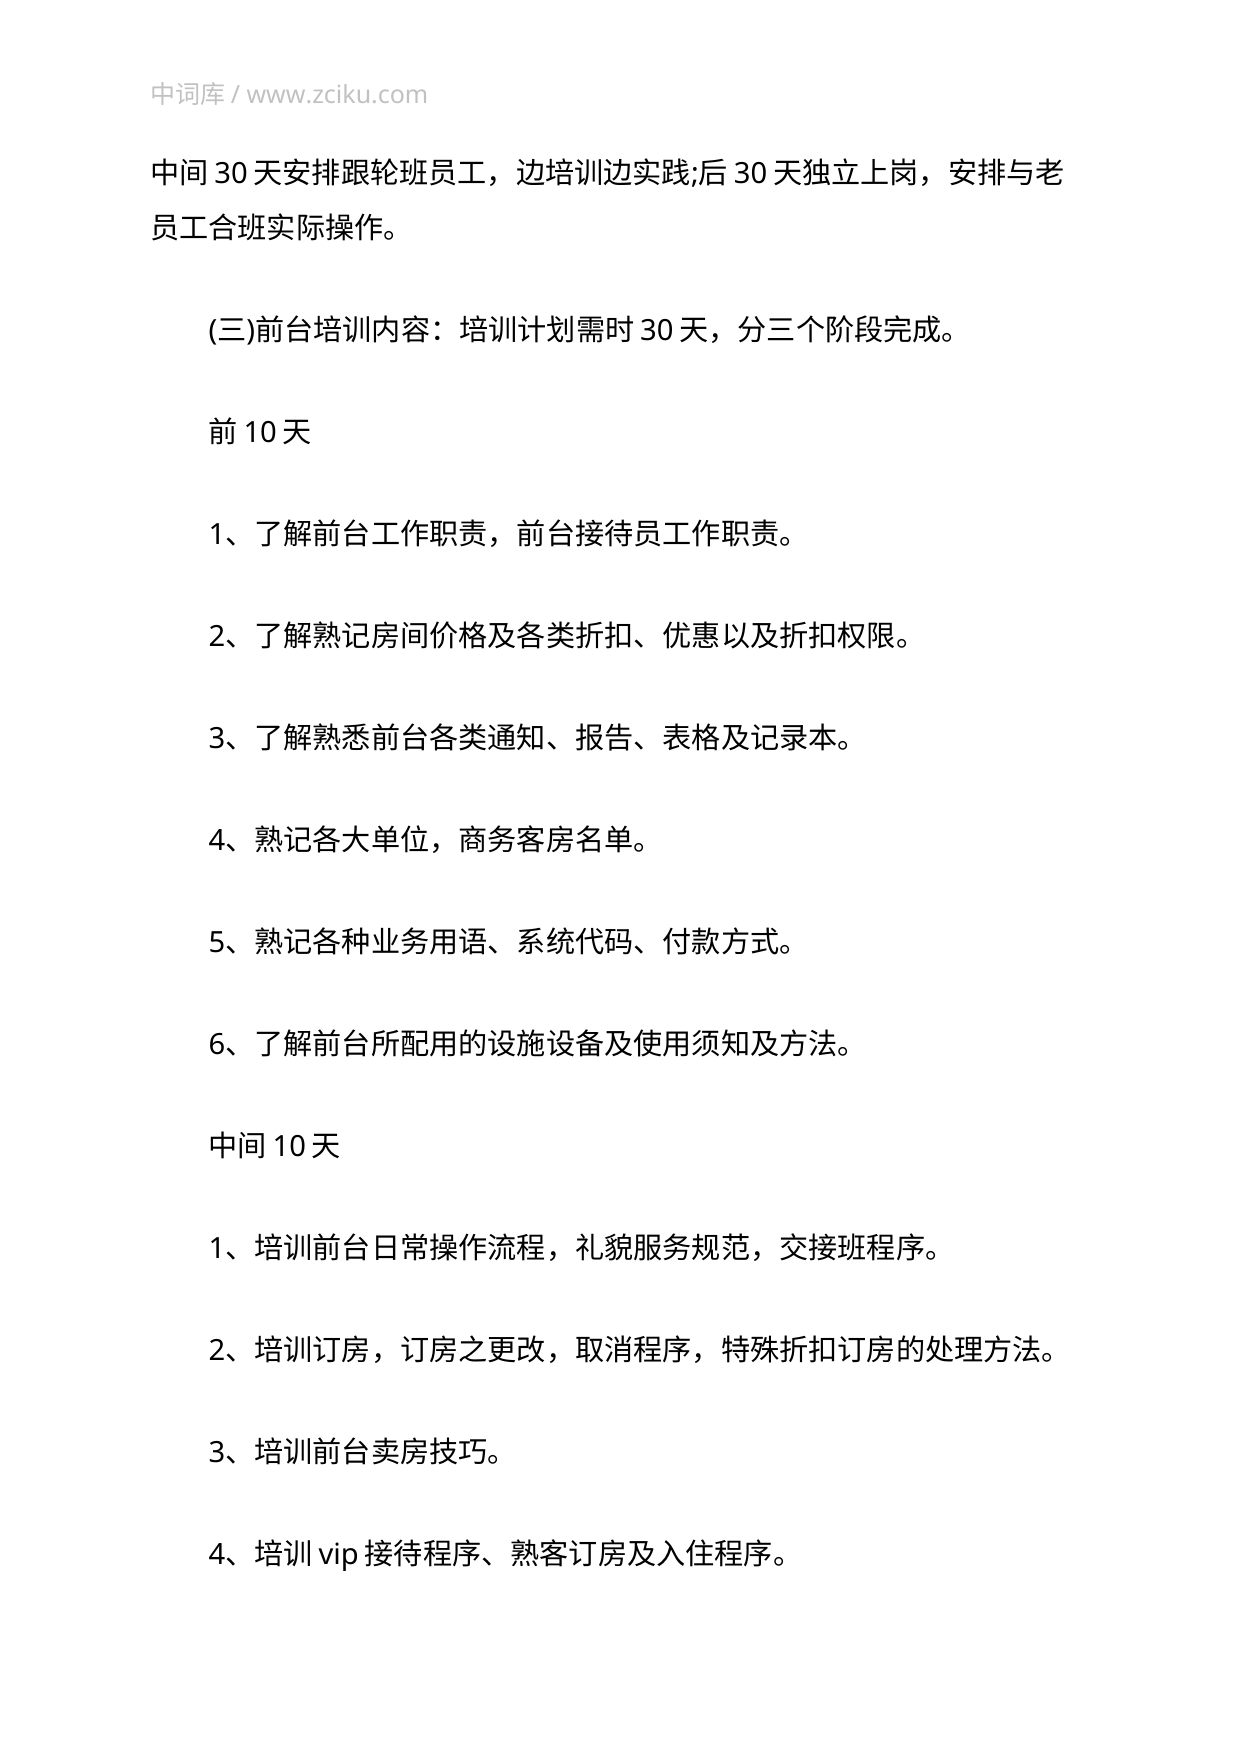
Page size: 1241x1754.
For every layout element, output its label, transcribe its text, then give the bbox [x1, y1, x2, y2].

text (三)前台培训内容：培训计划需时30天，分三个阶段完成。 [150, 307, 1090, 349]
text 4、培训vip接待程序、熟客订房及入住程序。 [150, 1531, 1090, 1573]
text 2、培训订房，订房之更改，取消程序，特殊折扣订房的处理方法。 [150, 1327, 1090, 1369]
text 5、熟记各种业务用语、系统代码、付款方式。 [150, 919, 1090, 961]
text 1、培训前台日常操作流程，礼貌服务规范，交接班程序。 [150, 1224, 1090, 1267]
text 3、了解熟悉前台各类通知、报告、表格及记录本。 [150, 715, 1090, 757]
text 4、熟记各大单位，商务客房名单。 [150, 817, 1090, 859]
text 1、了解前台工作职责，前台接待员工作职责。 [150, 511, 1090, 553]
text 中间10天 [150, 1123, 1090, 1165]
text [150, 150, 1090, 247]
text 前10天 [150, 409, 1090, 451]
text 3、培训前台卖房技巧。 [150, 1428, 1090, 1471]
text 6、了解前台所配用的设施设备及使用须知及方法。 [150, 1021, 1090, 1063]
text 2、了解熟记房间价格及各类折扣、优惠以及折扣权限。 [150, 613, 1090, 655]
